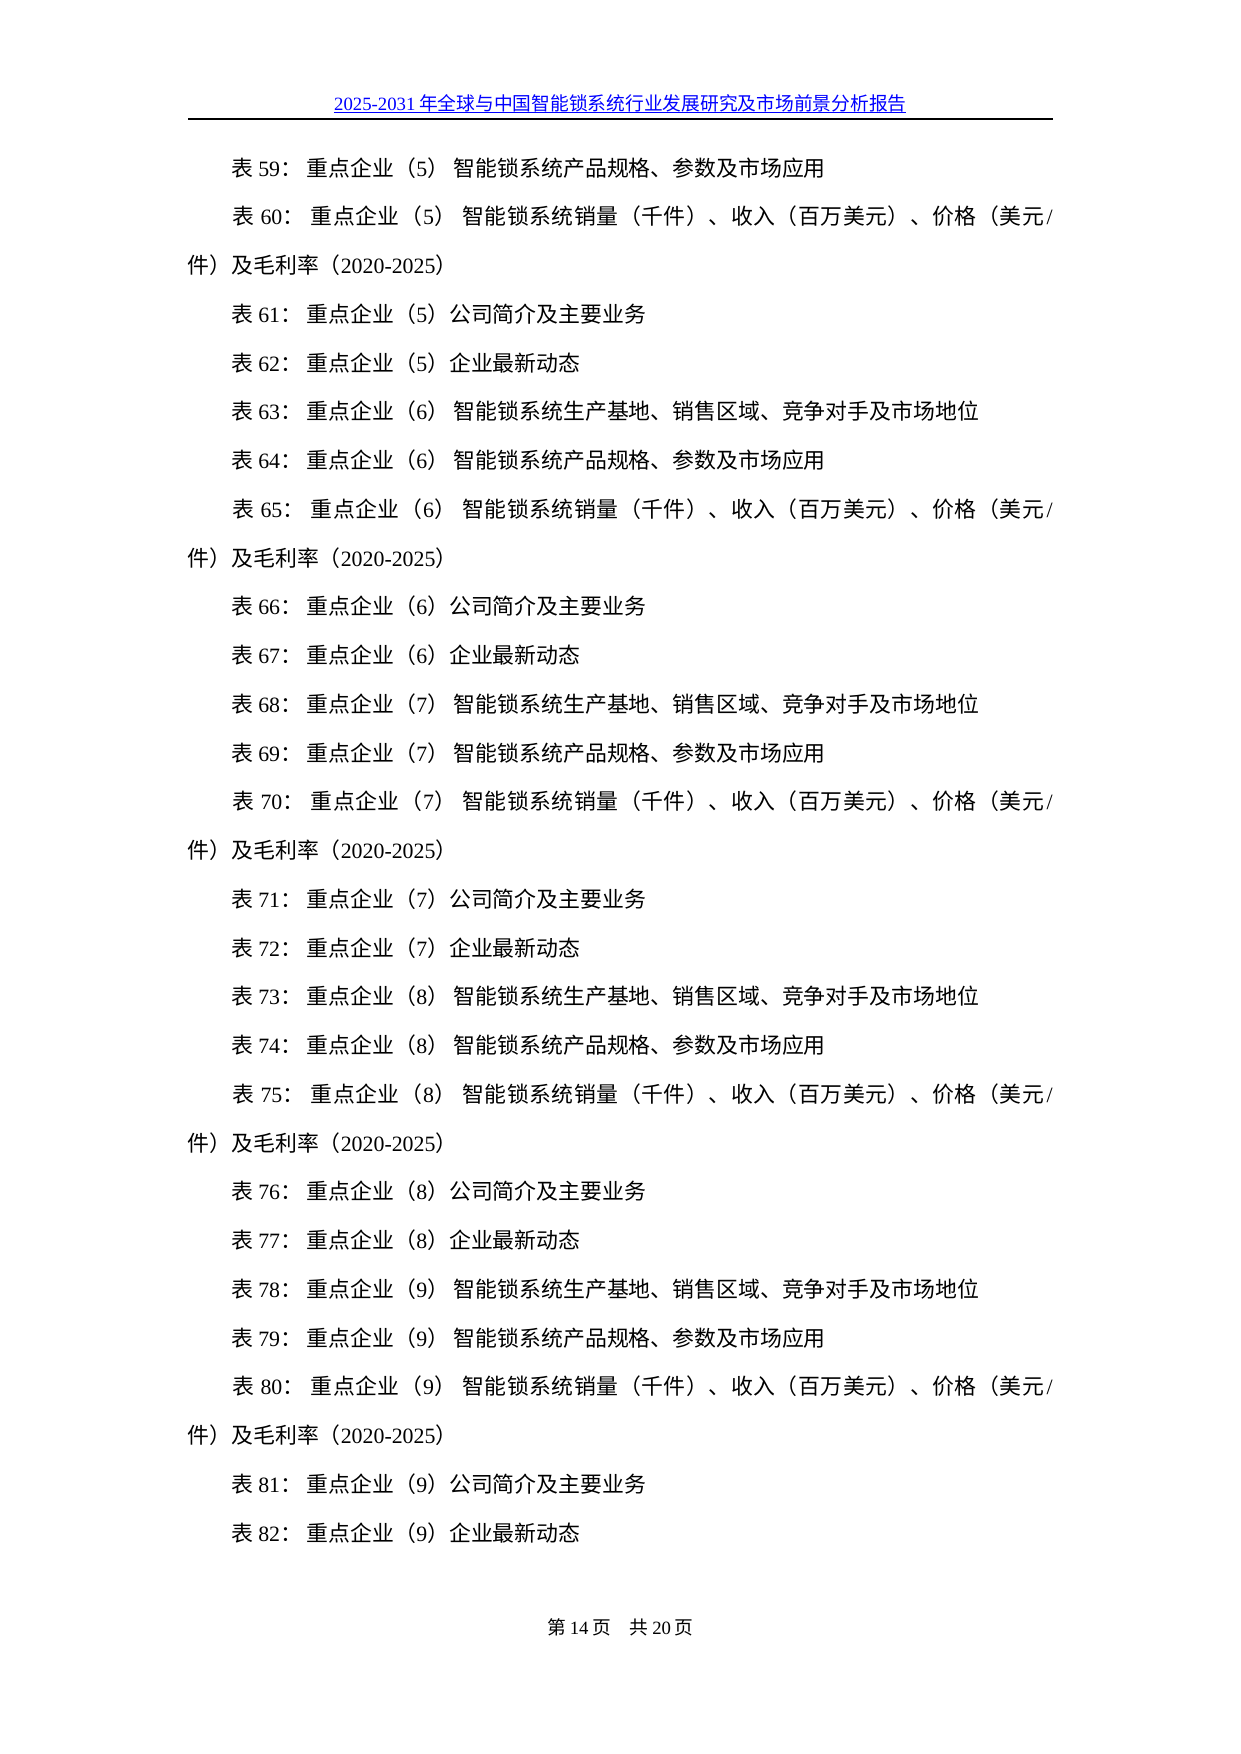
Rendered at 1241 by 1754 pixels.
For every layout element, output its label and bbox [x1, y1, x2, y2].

text [187, 150, 1053, 1548]
